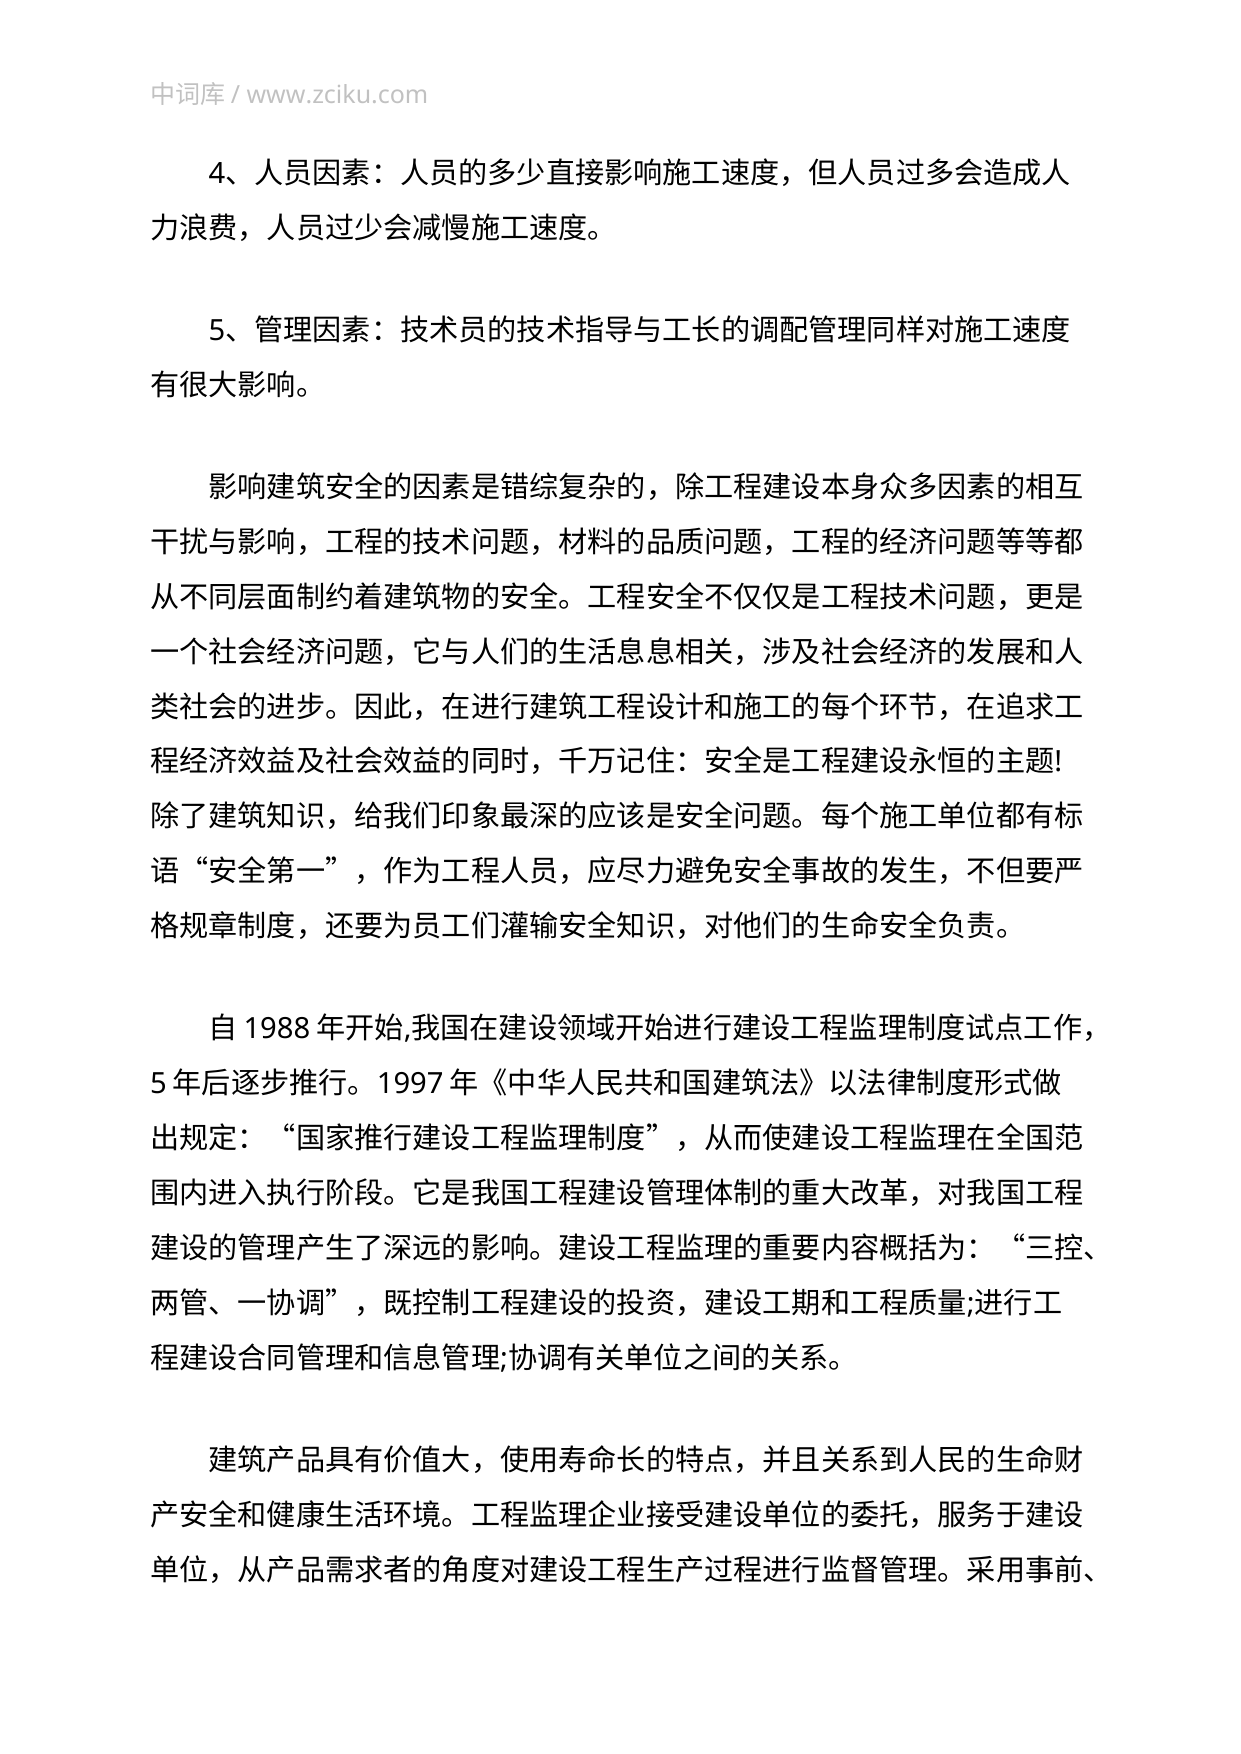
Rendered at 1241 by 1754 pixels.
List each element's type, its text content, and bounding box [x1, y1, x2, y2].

text 4、人员因素：人员的多少直接影响施工速度，但人员过多会造成人力浪费，人员过少会减慢施工速度。 [150, 150, 1090, 247]
text 5、管理因素：技术员的技术指导与工长的调配管理同样对施工速度有很大影响。 [150, 307, 1090, 404]
text 自1988年开始,我国在建设领域开始进行建设工程监理制度试点工作，5年后逐步推行。1997年《中华人民共和国建筑法》以法律制度形式做出规定：“国家推行建设工程监理制度”，从而使建设工程监理在全国范围内进入执行阶段。它是我国工程建设管理体制的重大改革，对我国工程建设的管理产生了深远的影响。建设工程监理的重要内容概括为：“三控、两管、一协调”，既控制工程建设的投资，建设工期和工程质量;进行工程建设合同管理和信息管理;协调有关单位之间的关系。 [150, 1004, 1090, 1377]
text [150, 1436, 1090, 1588]
text 影响建筑安全的因素是错综复杂的，除工程建设本身众多因素的相互干扰与影响，工程的技术问题，材料的品质问题，工程的经济问题等等都从不同层面制约着建筑物的安全。工程安全不仅仅是工程技术问题，更是一个社会经济问题，它与人们的生活息息相关，涉及社会经济的发展和人类社会的进步。因此，在进行建筑工程设计和施工的每个环节，在追求工程经济效益及社会效益的同时，千万记住：安全是工程建设永恒的主题!除了建筑知识，给我们印象最深的应该是安全问题。每个施工单位都有标语“安全第一”，作为工程人员，应尽力避免安全事故的发生，不但要严格规章制度，还要为员工们灌输安全知识，对他们的生命安全负责。 [150, 463, 1090, 945]
